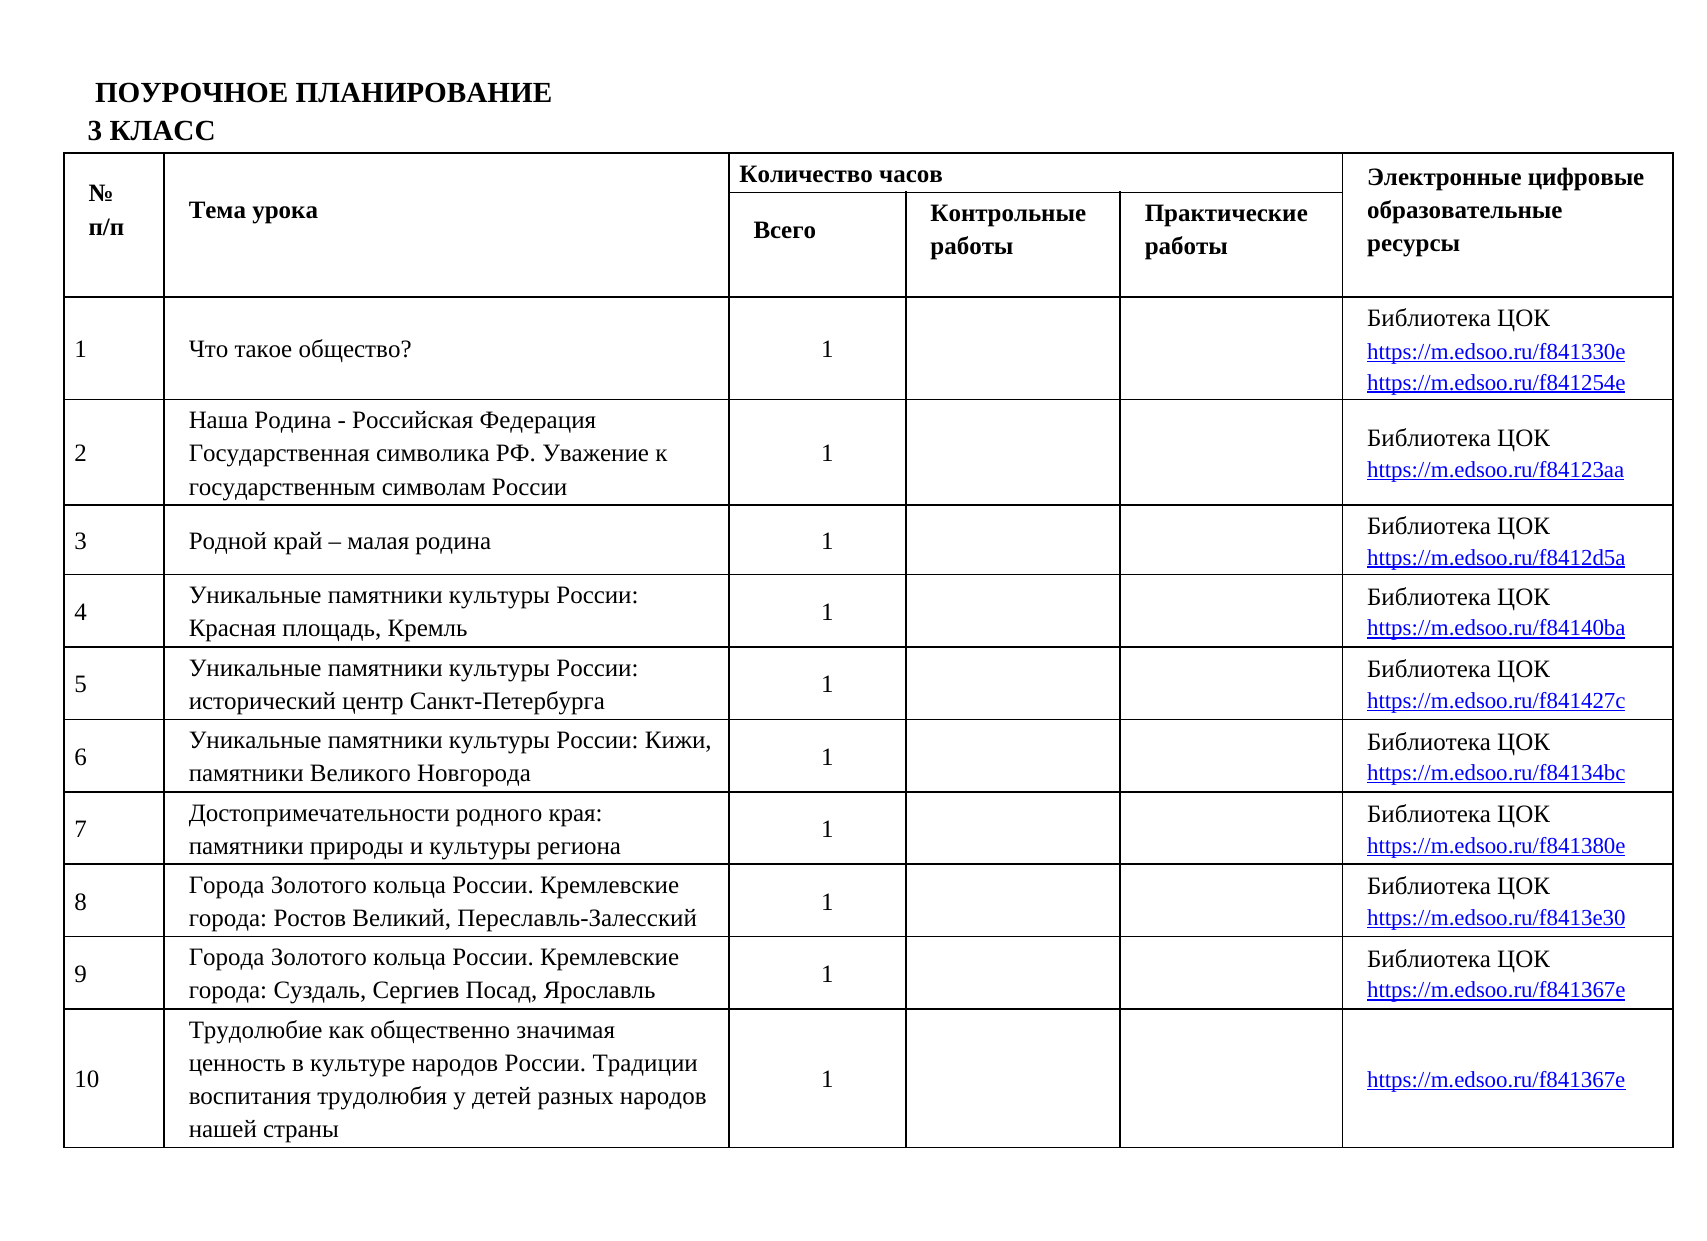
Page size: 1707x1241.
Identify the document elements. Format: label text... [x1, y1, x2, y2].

table_cell Библиотека ЦОК https://m.edsoo.ru/f84134bc [1343, 720, 1672, 791]
table_cell 3 [65, 506, 163, 574]
table_cell 8 [65, 865, 163, 936]
table_cell Уникальные памятники культуры России: Красная площадь, Кремль [165, 575, 728, 646]
table_header Электронные цифровые образовательные ресурсы [1343, 154, 1672, 296]
table_cell Библиотека ЦОК https://m.edsoo.ru/f8413e30 [1343, 865, 1672, 936]
table_cell 1 [730, 648, 905, 718]
table_cell [1121, 1010, 1342, 1147]
text 3 КЛАСС [87, 113, 1632, 147]
table_cell Библиотека ЦОК https://m.edsoo.ru/f841367e [1343, 937, 1672, 1008]
table_cell [1121, 865, 1342, 936]
table_cell Трудолюбие как общественно значимая ценность в культуре народов России. Традиции воспитания трудолюбия у детей разных народов нашей страны [165, 1010, 728, 1147]
table_cell 1 [730, 298, 905, 399]
table_cell 1 [730, 865, 905, 936]
text ПОУРОЧНОЕ ПЛАНИРОВАНИЕ [87, 75, 1632, 108]
table_cell 4 [65, 575, 163, 646]
table_cell Уникальные памятники культуры России: Кижи, памятники Великого Новгорода [165, 720, 728, 791]
table_cell 10 [65, 1010, 163, 1147]
table_cell [907, 937, 1119, 1008]
table_cell Города Золотого кольца России. Кремлевские города: Суздаль, Сергиев Посад, Ярославль [165, 937, 728, 1008]
table_cell Наша Родина - Российская Федерация Государственная символика РФ. Уважение к государственным символам России [165, 400, 728, 504]
table_cell Города Золотого кольца России. Кремлевские города: Ростов Великий, Переславль-Залесский [165, 865, 728, 936]
table_cell [1121, 720, 1342, 791]
table_header Количество часов [730, 154, 1342, 191]
table_cell [907, 720, 1119, 791]
table_cell Что такое общество? [165, 298, 728, 399]
table_cell Всего [730, 193, 905, 296]
table_cell Практические работы [1121, 193, 1342, 296]
table_cell Уникальные памятники культуры России: исторический центр Санкт-Петербурга [165, 648, 728, 718]
table_cell Достопримечательности родного края: памятники природы и культуры региона [165, 793, 728, 863]
table_cell [1121, 400, 1342, 504]
table_cell 1 [730, 506, 905, 574]
table_cell [1121, 575, 1342, 646]
table_cell Библиотека ЦОК https://m.edsoo.ru/f84123aa [1343, 400, 1672, 504]
table_cell 6 [65, 720, 163, 791]
table_cell [1121, 793, 1342, 863]
table_cell Родной край – малая родина [165, 506, 728, 574]
table_cell [907, 793, 1119, 863]
table_cell 1 [730, 720, 905, 791]
table_cell [1121, 937, 1342, 1008]
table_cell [1343, 1010, 1672, 1147]
table_cell Контрольные работы [907, 193, 1119, 296]
table_cell Библиотека ЦОК https://m.edsoo.ru/f8412d5a [1343, 506, 1672, 574]
table_cell Библиотека ЦОК https://m.edsoo.ru/f841380e [1343, 793, 1672, 863]
table_cell [907, 400, 1119, 504]
table_cell Библиотека ЦОК https://m.edsoo.ru/f841330e https://m.edsoo.ru/f841254e [1343, 298, 1672, 399]
table_cell 2 [65, 400, 163, 504]
table_cell 9 [65, 937, 163, 1008]
table_header № п/п [65, 154, 163, 296]
table_cell [907, 298, 1119, 399]
table_cell 5 [65, 648, 163, 718]
table_cell 1 [730, 937, 905, 1008]
table_cell 1 [730, 793, 905, 863]
table_cell Библиотека ЦОК https://m.edsoo.ru/f841427c [1343, 648, 1672, 718]
table_cell [1121, 648, 1342, 718]
table_cell [907, 575, 1119, 646]
table_cell 1 [730, 575, 905, 646]
table_cell 7 [65, 793, 163, 863]
table_cell [907, 865, 1119, 936]
table_cell [907, 1010, 1119, 1147]
table_cell [907, 648, 1119, 718]
table_cell 1 [730, 1010, 905, 1147]
table_header Тема урока [165, 154, 728, 296]
table_cell 1 [730, 400, 905, 504]
table_cell [1121, 506, 1342, 574]
table_cell Библиотека ЦОК https://m.edsoo.ru/f84140ba [1343, 575, 1672, 646]
table_cell [907, 506, 1119, 574]
table_cell 1 [65, 298, 163, 399]
table_cell [1121, 298, 1342, 399]
